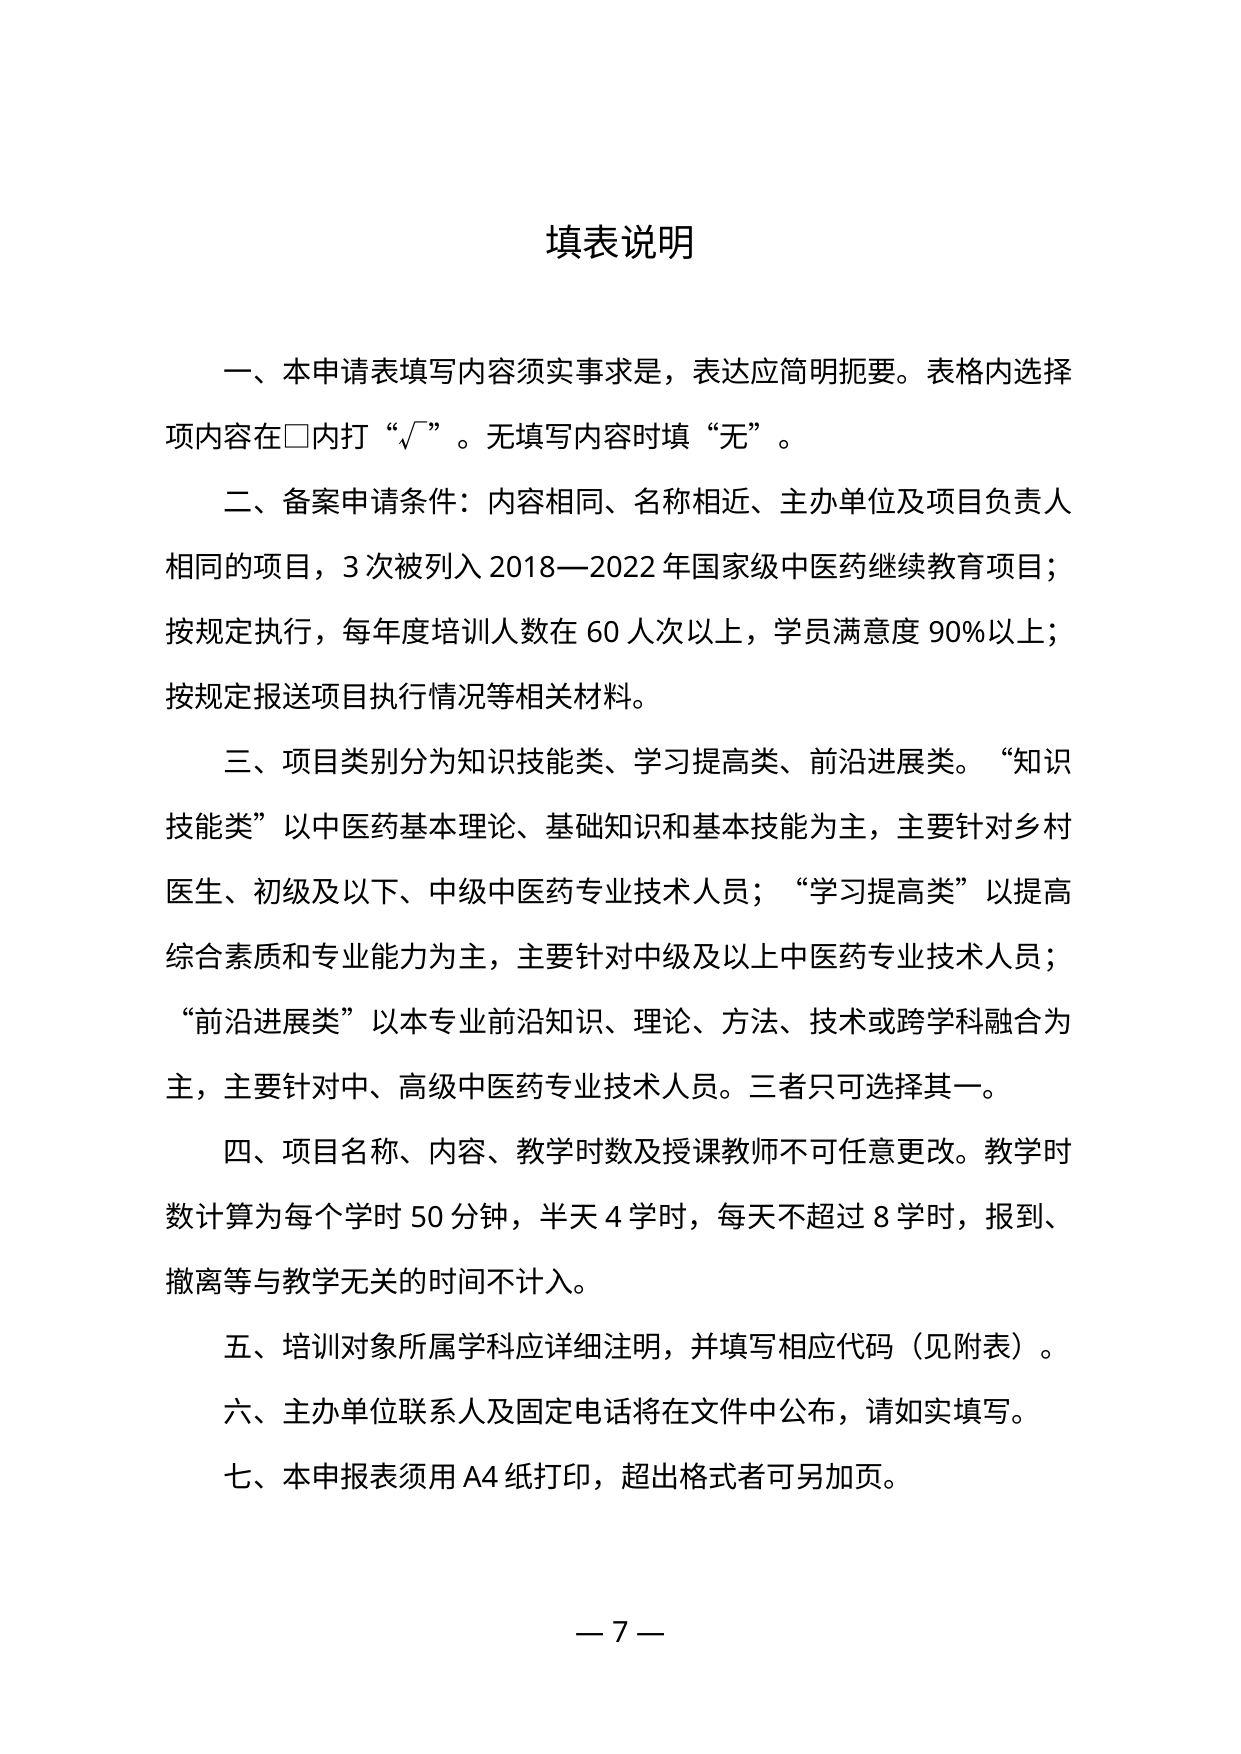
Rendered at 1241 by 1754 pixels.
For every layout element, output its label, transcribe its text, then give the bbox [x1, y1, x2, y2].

text 六、主办单位联系人及固定电话将在文件中公布，请如实填写。 [165, 1377, 1075, 1442]
text 七、本申报表须用A4纸打印，超出格式者可另加页。 [165, 1442, 1075, 1507]
text 一、本申请表填写内容须实事求是，表达应简明扼要。表格内选择项内容在□内打“√”。无填写内容时填“无”。 [165, 337, 1075, 467]
text 填表说明 [165, 207, 1075, 272]
text 五、培训对象所属学科应详细注明，并填写相应代码（见附表）。 [165, 1312, 1075, 1377]
text 四、项目名称、内容、教学时数及授课教师不可任意更改。教学时数计算为每个学时50分钟，半天4学时，每天不超过8学时，报到、撤离等与教学无关的时间不计入。 [165, 1117, 1075, 1312]
text 三、项目类别分为知识技能类、学习提高类、前沿进展类。“知识技能类”以中医药基本理论、基础知识和基本技能为主，主要针对乡村医生、初级及以下、中级中医药专业技术人员；“学习提高类”以提高综合素质和专业能力为主，主要针对中级及以上中医药专业技术人员；“前沿进展类”以本专业前沿知识、理论、方法、技术或跨学科融合为主，主要针对中、高级中医药专业技术人员。三者只可选择其一。 [165, 727, 1075, 1117]
text 二、备案申请条件：内容相同、名称相近、主办单位及项目负责人相同的项目，3次被列入2018—2022年国家级中医药继续教育项目；按规定执行，每年度培训人数在60人次以上，学员满意度90%以上；按规定报送项目执行情况等相关材料。 [165, 467, 1075, 727]
